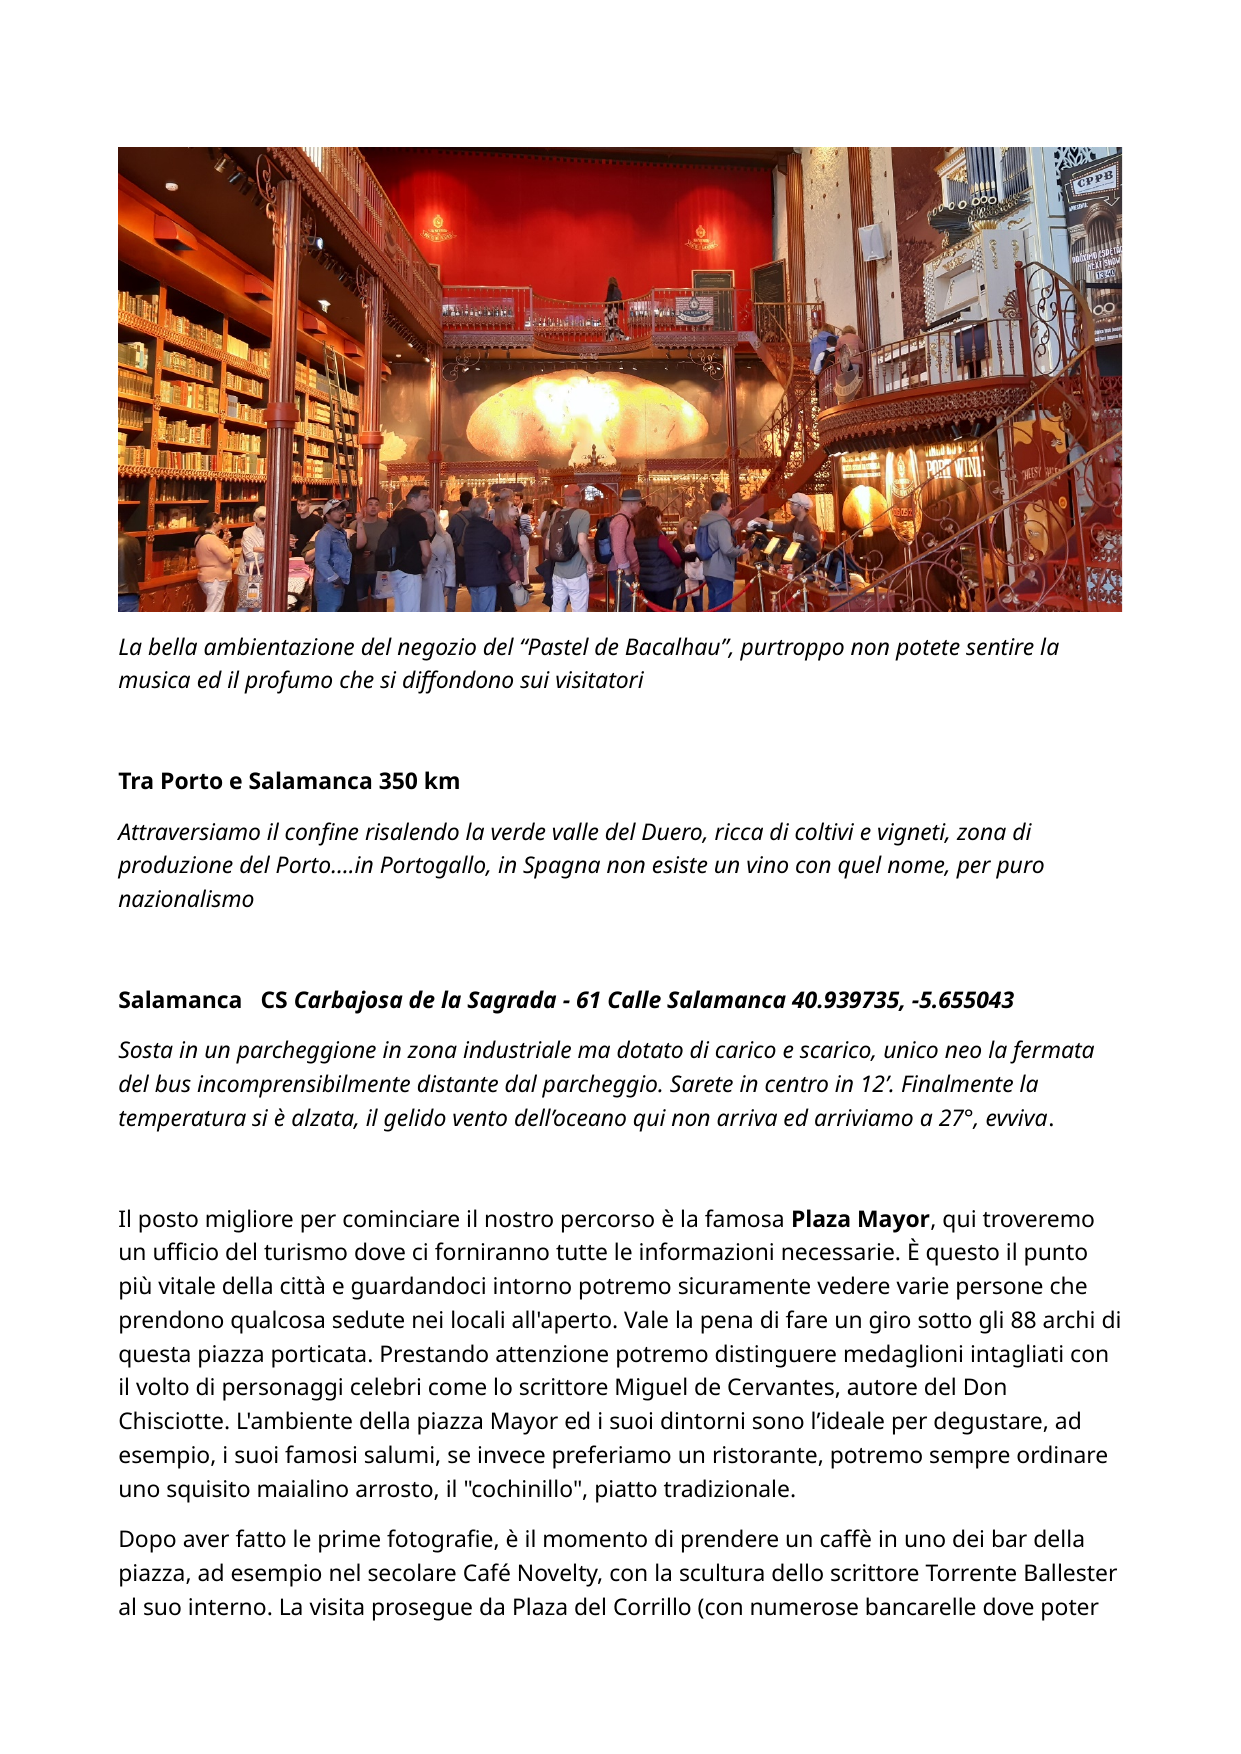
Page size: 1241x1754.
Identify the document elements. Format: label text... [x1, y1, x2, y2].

text Salamanca CS Carbajosa de la Sagrada - 61 Calle Salamanca 40.939735, -5.655043 [118, 984, 1122, 1015]
text La bella ambientazione del negozio del “Pastel de Bacalhau”, purtroppo non potete sentire la musica ed il profumo che si diffondono sui visitatori [118, 631, 1122, 696]
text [118, 1523, 1122, 1622]
text Il posto migliore per cominciare il nostro percorso è la famosa Plaza Mayor, qui troveremo un ufficio del turismo dove ci forniranno tutte le informazioni necessarie. È questo il punto più vitale della città e guardandoci intorno potremo sicuramente vedere varie persone che prendono qualcosa sedute nei locali all'aperto. Vale la pena di fare un giro sotto gli 88 archi di questa piazza porticata. Prestando attenzione potremo distinguere medaglioni intagliati con il volto di personaggi celebri come lo scrittore Miguel de Cervantes, autore del Don Chisciotte. L'ambiente della piazza Mayor ed i suoi dintorni sono l’ideale per degustare, ad esempio, i suoi famosi salumi, se invece preferiamo un ristorante, potremo sempre ordinare uno squisito maialino arrosto, il "cochinillo", piatto tradizionale. [118, 1203, 1122, 1504]
text Tra Porto e Salamanca 350 km [118, 765, 1122, 796]
text Attraversiamo il confine risalendo la verde valle del Duero, ricca di coltivi e vigneti, zona di produzione del Porto….in Portogallo, in Spagna non esiste un vino con quel nome, per puro nazionalismo [118, 816, 1122, 914]
text Sosta in un parcheggione in zona industriale ma dotato di carico e scarico, unico neo la fermata del bus incomprensibilmente distante dal parcheggio. Sarete in centro in 12’. Finalmente la temperatura si è alzata, il gelido vento dell’oceano qui non arriva ed arriviamo a 27°, evviva. [118, 1034, 1122, 1133]
picture [118, 147, 1123, 612]
